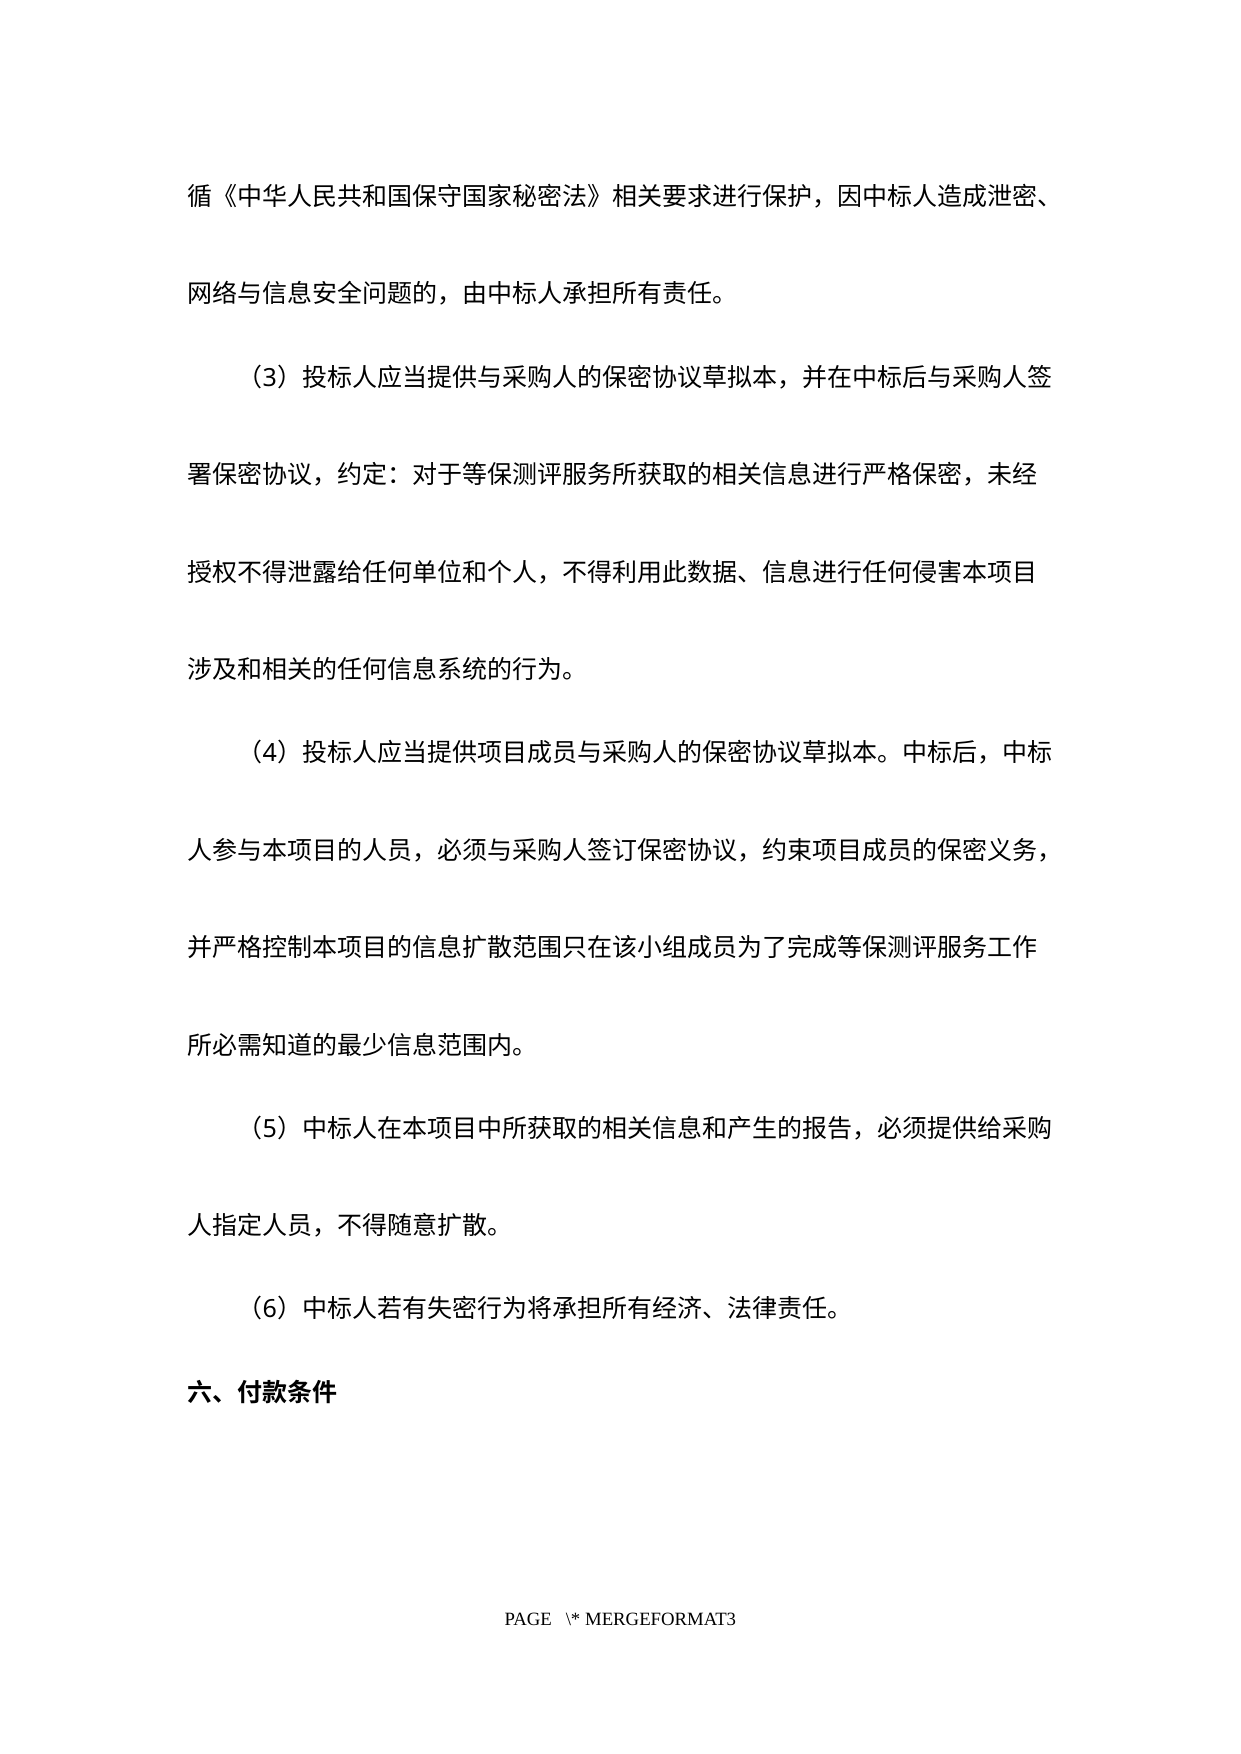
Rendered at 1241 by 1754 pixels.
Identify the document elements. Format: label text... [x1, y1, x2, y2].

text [187, 162, 1053, 324]
text 六、付款条件 [187, 1358, 1053, 1423]
text （3）投标人应当提供与采购人的保密协议草拟本，并在中标后与采购人签署保密协议，约定：对于等保测评服务所获取的相关信息进行严格保密，未经授权不得泄露给任何单位和个人，不得利用此数据、信息进行任何侵害本项目涉及和相关的任何信息系统的行为。 [187, 343, 1053, 700]
text （5）中标人在本项目中所获取的相关信息和产生的报告，必须提供给采购人指定人员，不得随意扩散。 [187, 1094, 1053, 1256]
text （6）中标人若有失密行为将承担所有经济、法律责任。 [187, 1274, 1053, 1339]
text （4）投标人应当提供项目成员与采购人的保密协议草拟本。中标后，中标人参与本项目的人员，必须与采购人签订保密协议，约束项目成员的保密义务，并严格控制本项目的信息扩散范围只在该小组成员为了完成等保测评服务工作所必需知道的最少信息范围内。 [187, 718, 1053, 1076]
